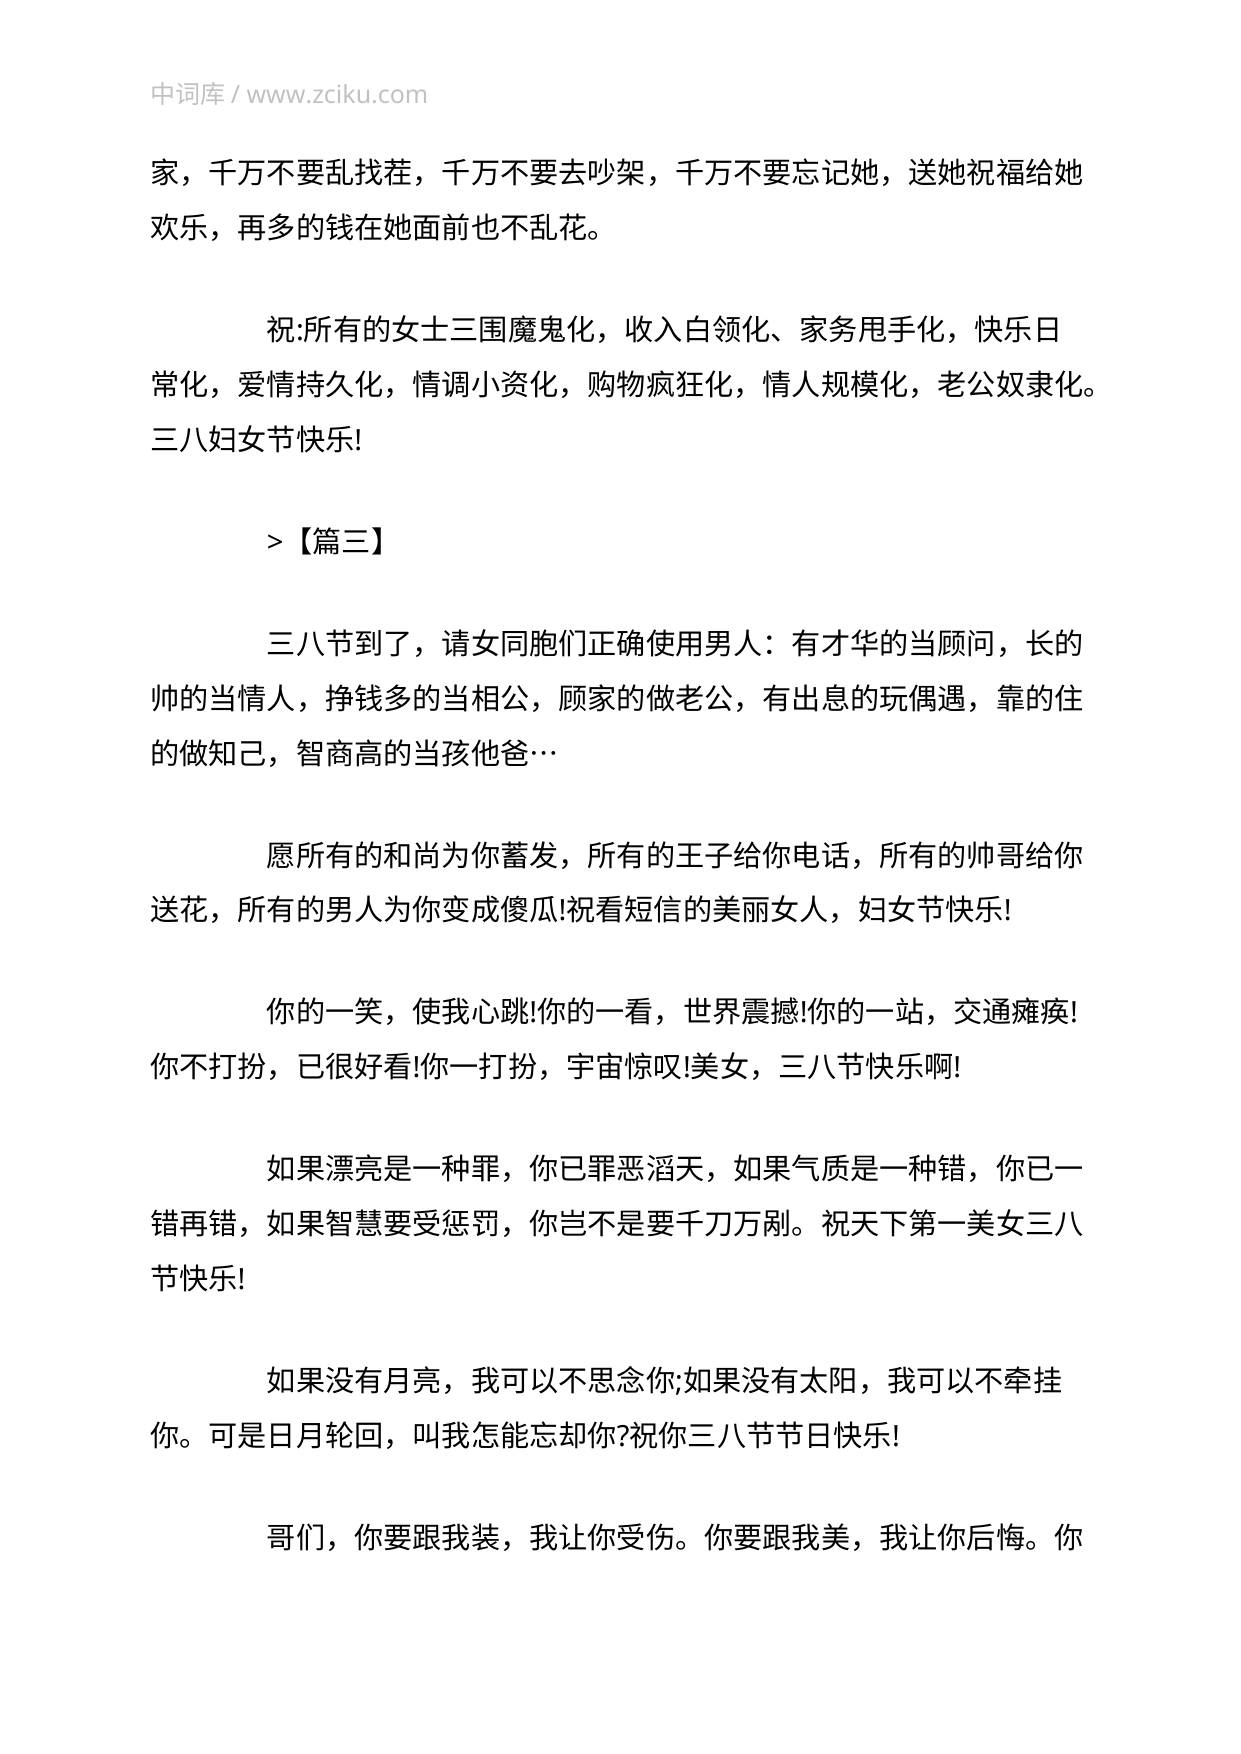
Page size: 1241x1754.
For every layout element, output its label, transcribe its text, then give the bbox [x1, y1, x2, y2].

text 祝:所有的女士三围魔鬼化，收入白领化、家务甩手化，快乐日常化，爱情持久化，情调小资化，购物疯狂化，情人规模化，老公奴隶化。三八妇女节快乐! [150, 307, 1090, 459]
text 如果漂亮是一种罪，你已罪恶滔天，如果气质是一种错，你已一错再错，如果智慧要受惩罚，你岂不是要千刀万剐。祝天下第一美女三八节快乐! [150, 1146, 1090, 1298]
text 三八节到了，请女同胞们正确使用男人：有才华的当顾问，长的帅的当情人，挣钱多的当相公，顾家的做老公，有出息的玩偶遇，靠的住的做知己，智商高的当孩他爸… [150, 621, 1090, 773]
text 你的一笑，使我心跳!你的一看，世界震撼!你的一站，交通瘫痪!你不打扮，已很好看!你一打扮，宇宙惊叹!美女，三八节快乐啊! [150, 989, 1090, 1086]
text 如果没有月亮，我可以不思念你;如果没有太阳，我可以不牵挂你。可是日月轮回，叫我怎能忘却你?祝你三八节节日快乐! [150, 1358, 1090, 1455]
text >【篇三】 [150, 518, 1090, 561]
text 愿所有的和尚为你蓄发，所有的王子给你电话，所有的帅哥给你送花，所有的男人为你变成傻瓜!祝看短信的美丽女人，妇女节快乐! [150, 832, 1090, 929]
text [150, 150, 1090, 247]
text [150, 1515, 1090, 1557]
